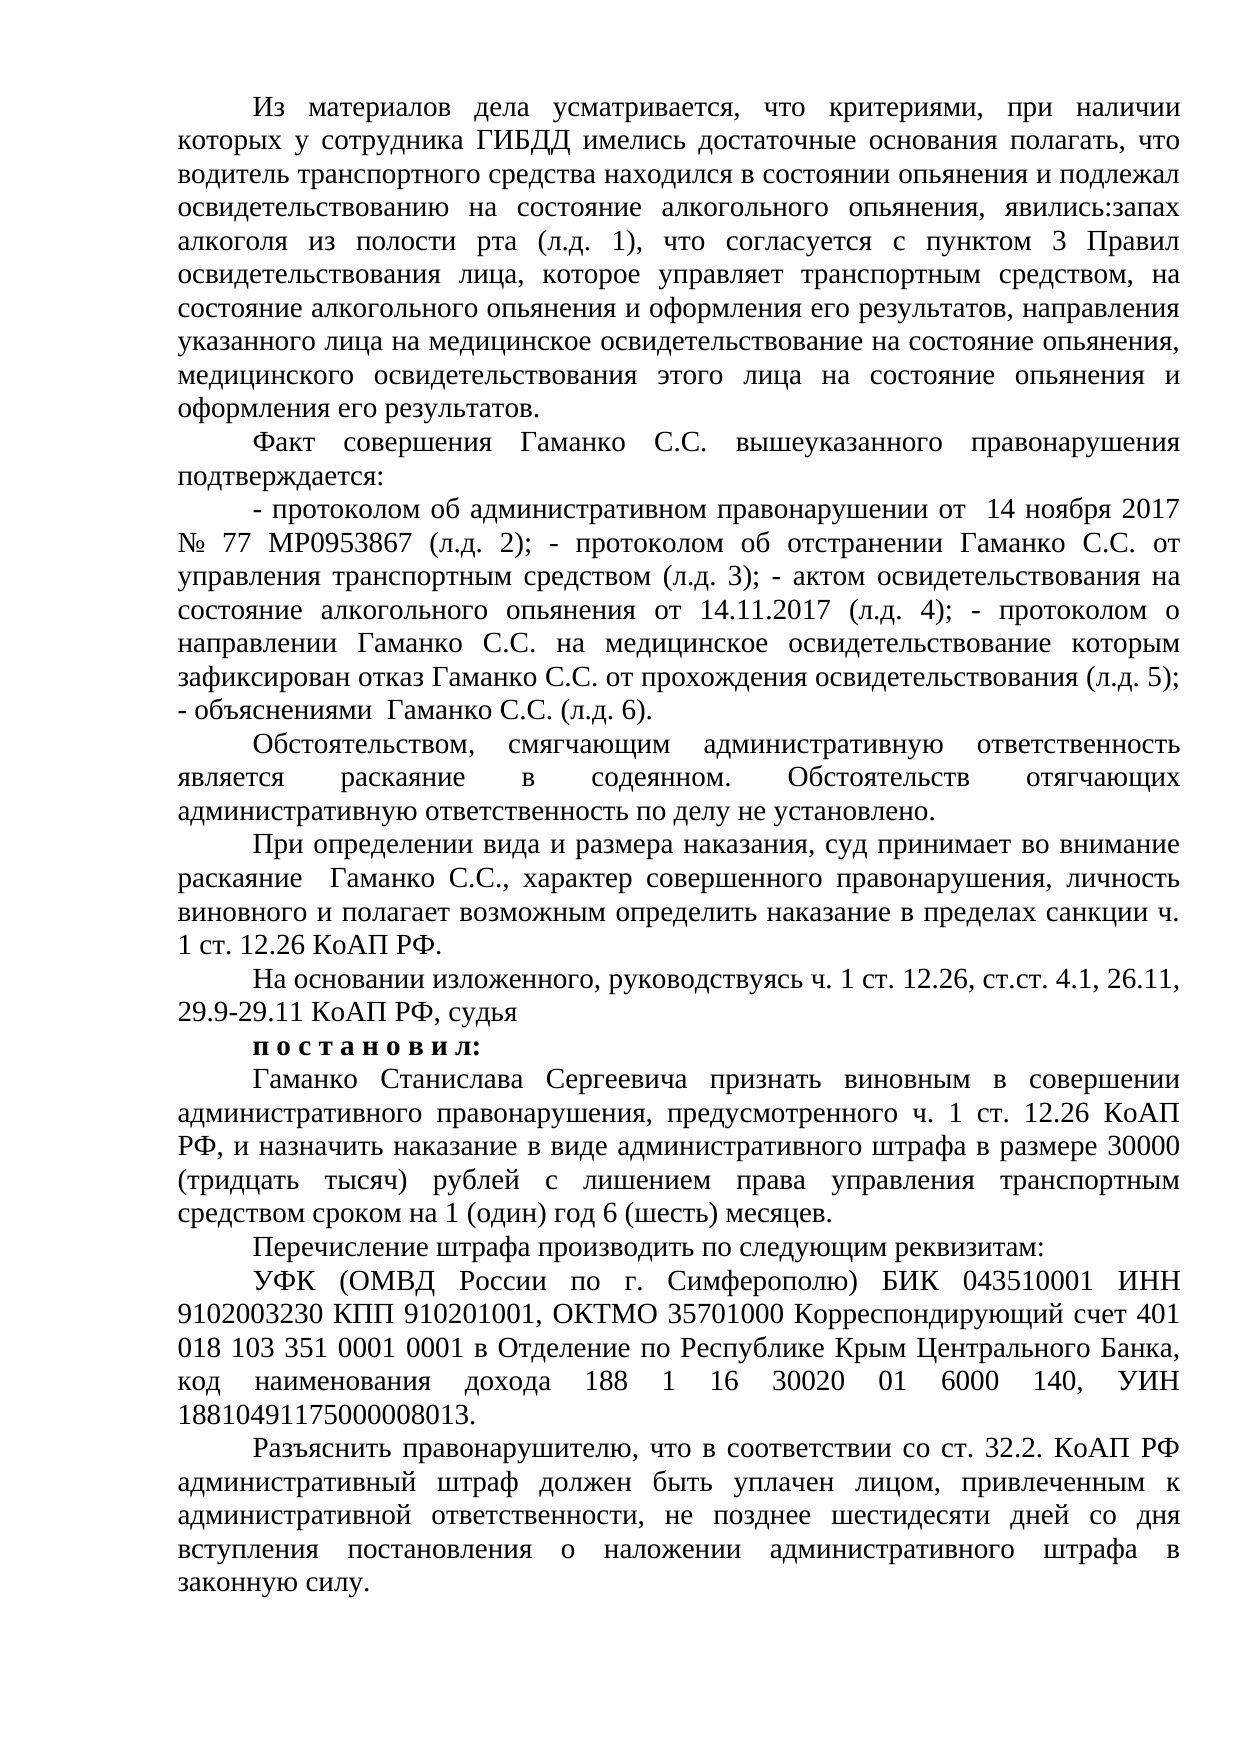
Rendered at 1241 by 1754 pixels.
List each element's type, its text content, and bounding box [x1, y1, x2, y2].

text п о с т а н о в и л: [177, 1028, 1181, 1061]
text - протоколом об административном правонарушении от 14 ноября 2017 № 77 МР0953867 (л.д. 2); - протоколом об отстранении Гаманко С.С. от управления транспортным средством (л.д. 3); - актом освидетельствования на состояние алкогольного опьянения от 14.11.2017 (л.д. 4); - протоколом о направлении Гаманко С.С. на медицинское освидетельствование которым зафиксирован отказ Гаманко С.С. от прохождения освидетельствования (л.д. 5); - объяснениями Гаманко С.С. (л.д. 6). [177, 491, 1181, 726]
text Разъяснить правонарушителю, что в соответствии со ст. 32.2. КоАП РФ административный штраф должен быть уплачен лицом, привлеченным к административной ответственности, не позднее шестидесяти дней со дня вступления постановления о наложении административного штрафа в законную силу. [177, 1430, 1181, 1598]
text УФК (ОМВД России по г. Симферополю) БИК 043510001 ИНН 9102003230 КПП 910201001, ОКТМО 35701000 Корреспондирующий счет 401 018 103 351 0001 0001 в Отделение по Республике Крым Центрального Банка, код наименования дохода 188 1 16 30020 01 6000 140, УИН 18810491175000008013. [177, 1263, 1181, 1430]
text Из материалов дела усматривается, что критериями, при наличии которых у сотрудника ГИБДД имелись достаточные основания полагать, что водитель транспортного средства находился в состоянии опьянения и подлежал освидетельствованию на состояние алкогольного опьянения, явились:запах алкоголя из полости рта (л.д. 1), что согласуется с пунктом 3 Правил освидетельствования лица, которое управляет транспортным средством, на состояние алкогольного опьянения и оформления его результатов, направления указанного лица на медицинское освидетельствование на состояние опьянения, медицинского освидетельствования этого лица на состояние опьянения и оформления его результатов. [177, 89, 1181, 424]
text Факт совершения Гаманко С.С. вышеуказанного правонарушения подтверждается: [177, 424, 1181, 491]
text На основании изложенного, руководствуясь ч. 1 ст. 12.26, ст.ст. 4.1, 26.11, 29.9-29.11 КоАП РФ, судья [177, 961, 1181, 1028]
text Обстоятельством, смягчающим административную ответственность является раскаяние в содеянном. Обстоятельств отягчающих административную ответственность по делу не установлено. [177, 726, 1181, 827]
text Перечисление штрафа производить по следующим реквизитам: [177, 1229, 1181, 1263]
text Гаманко Станислава Сергеевича признать виновным в совершении административного правонарушения, предусмотренного ч. 1 ст. 12.26 КоАП РФ, и назначить наказание в виде административного штрафа в размере 30000 (тридцать тысяч) рублей с лишением права управления транспортным средством сроком на 1 (один) год 6 (шесть) месяцев. [177, 1061, 1181, 1229]
text При определении вида и размера наказания, суд принимает во внимание раскаяние Гаманко С.С., характер совершенного правонарушения, личность виновного и полагает возможным определить наказание в пределах санкции ч. 1 ст. 12.26 КоАП РФ. [177, 827, 1181, 961]
